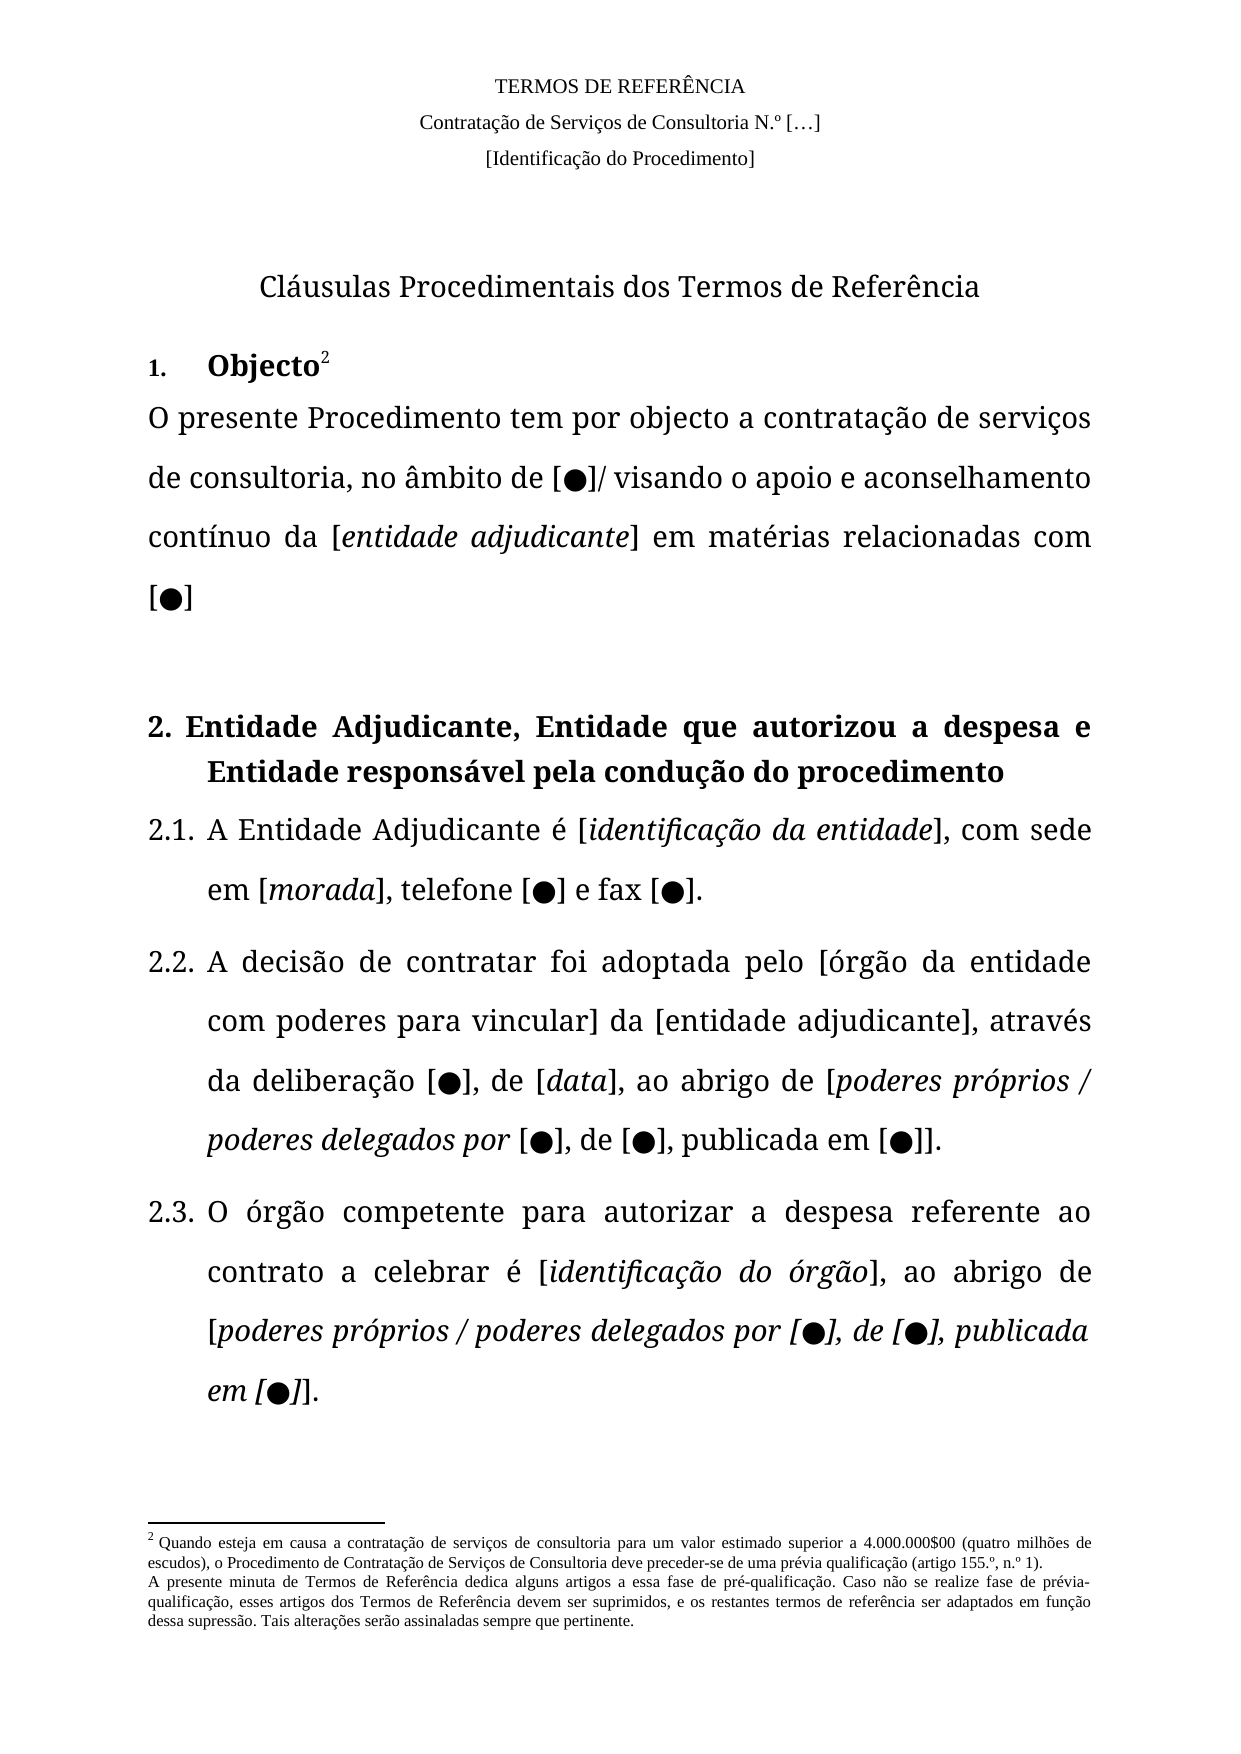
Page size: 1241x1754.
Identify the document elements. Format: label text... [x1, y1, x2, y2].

subtitle Cláusulas Procedimentais dos Termos de Referência [148, 266, 1092, 306]
list O órgão competente para autorizar a despesa referente ao contrato a celebrar é [identificação do órgão], ao abrigo de [poderes próprios / poderes delegados por [●], de [●], publicada em [●]]. [148, 1192, 1092, 1410]
text O presente Procedimento tem por objecto a contratação de serviços de consultoria, no âmbito de [●]/ visando o apoio e aconselhamento contínuo da [entidade adjudicante] em matérias relacionadas com [●] [148, 397, 1092, 616]
list A Entidade Adjudicante é [identificação da entidade], com sede em [morada], telefone [●] e fax [●]. [148, 810, 1092, 909]
subtitle Objecto [148, 345, 1092, 385]
list A decisão de contratar foi adoptada pelo [órgão da entidade com poderes para vincular] da [entidade adjudicante], através da deliberação [●], de [data], ao abrigo de [poderes próprios / poderes delegados por [●], de [●], publicada em [●]]. [148, 941, 1092, 1159]
subtitle Entidade Adjudicante, Entidade que autorizou a despesa e Entidade responsável pela condução do procedimento [148, 706, 1092, 791]
